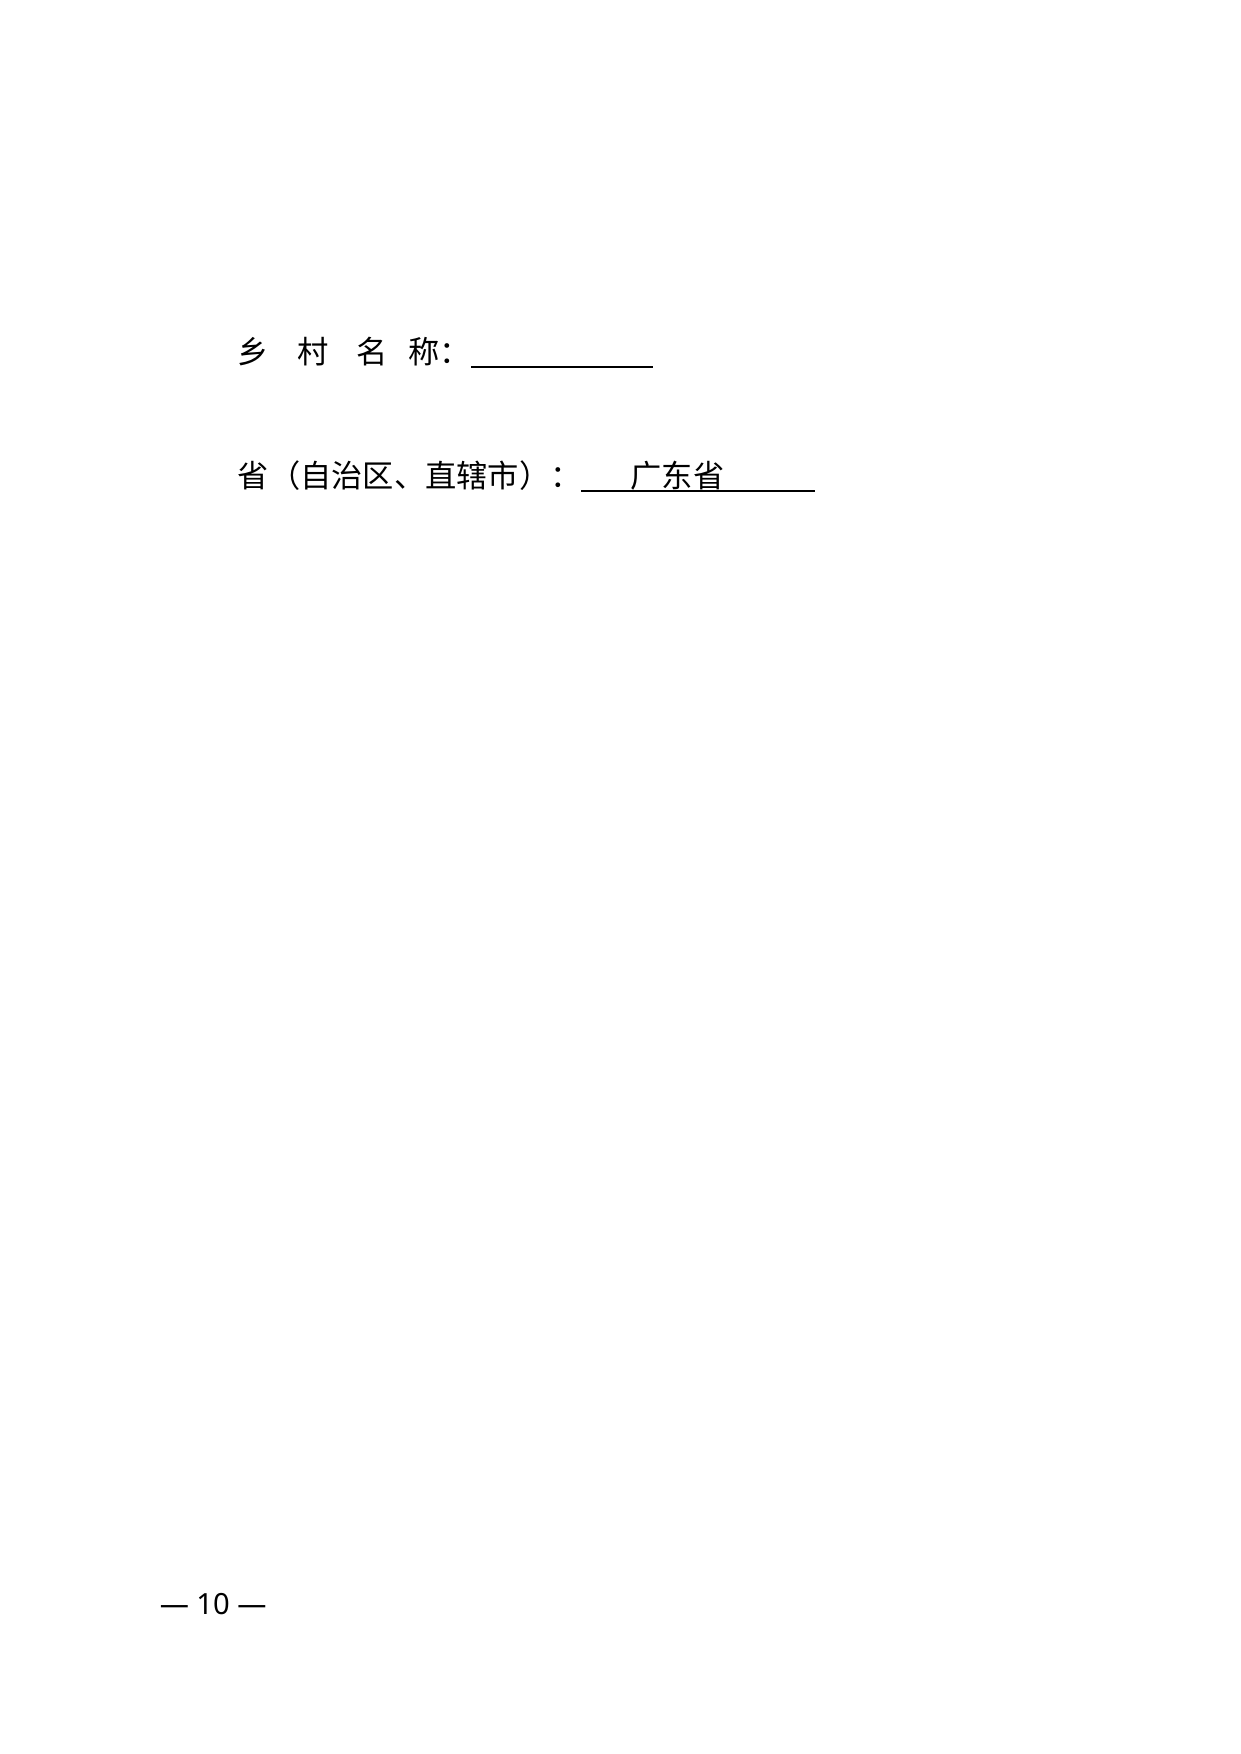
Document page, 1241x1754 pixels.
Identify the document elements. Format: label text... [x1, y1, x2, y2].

text 省（自治区、直辖市）： 广东省 [159, 443, 1081, 505]
text 乡 村 名 称： [159, 319, 1081, 381]
